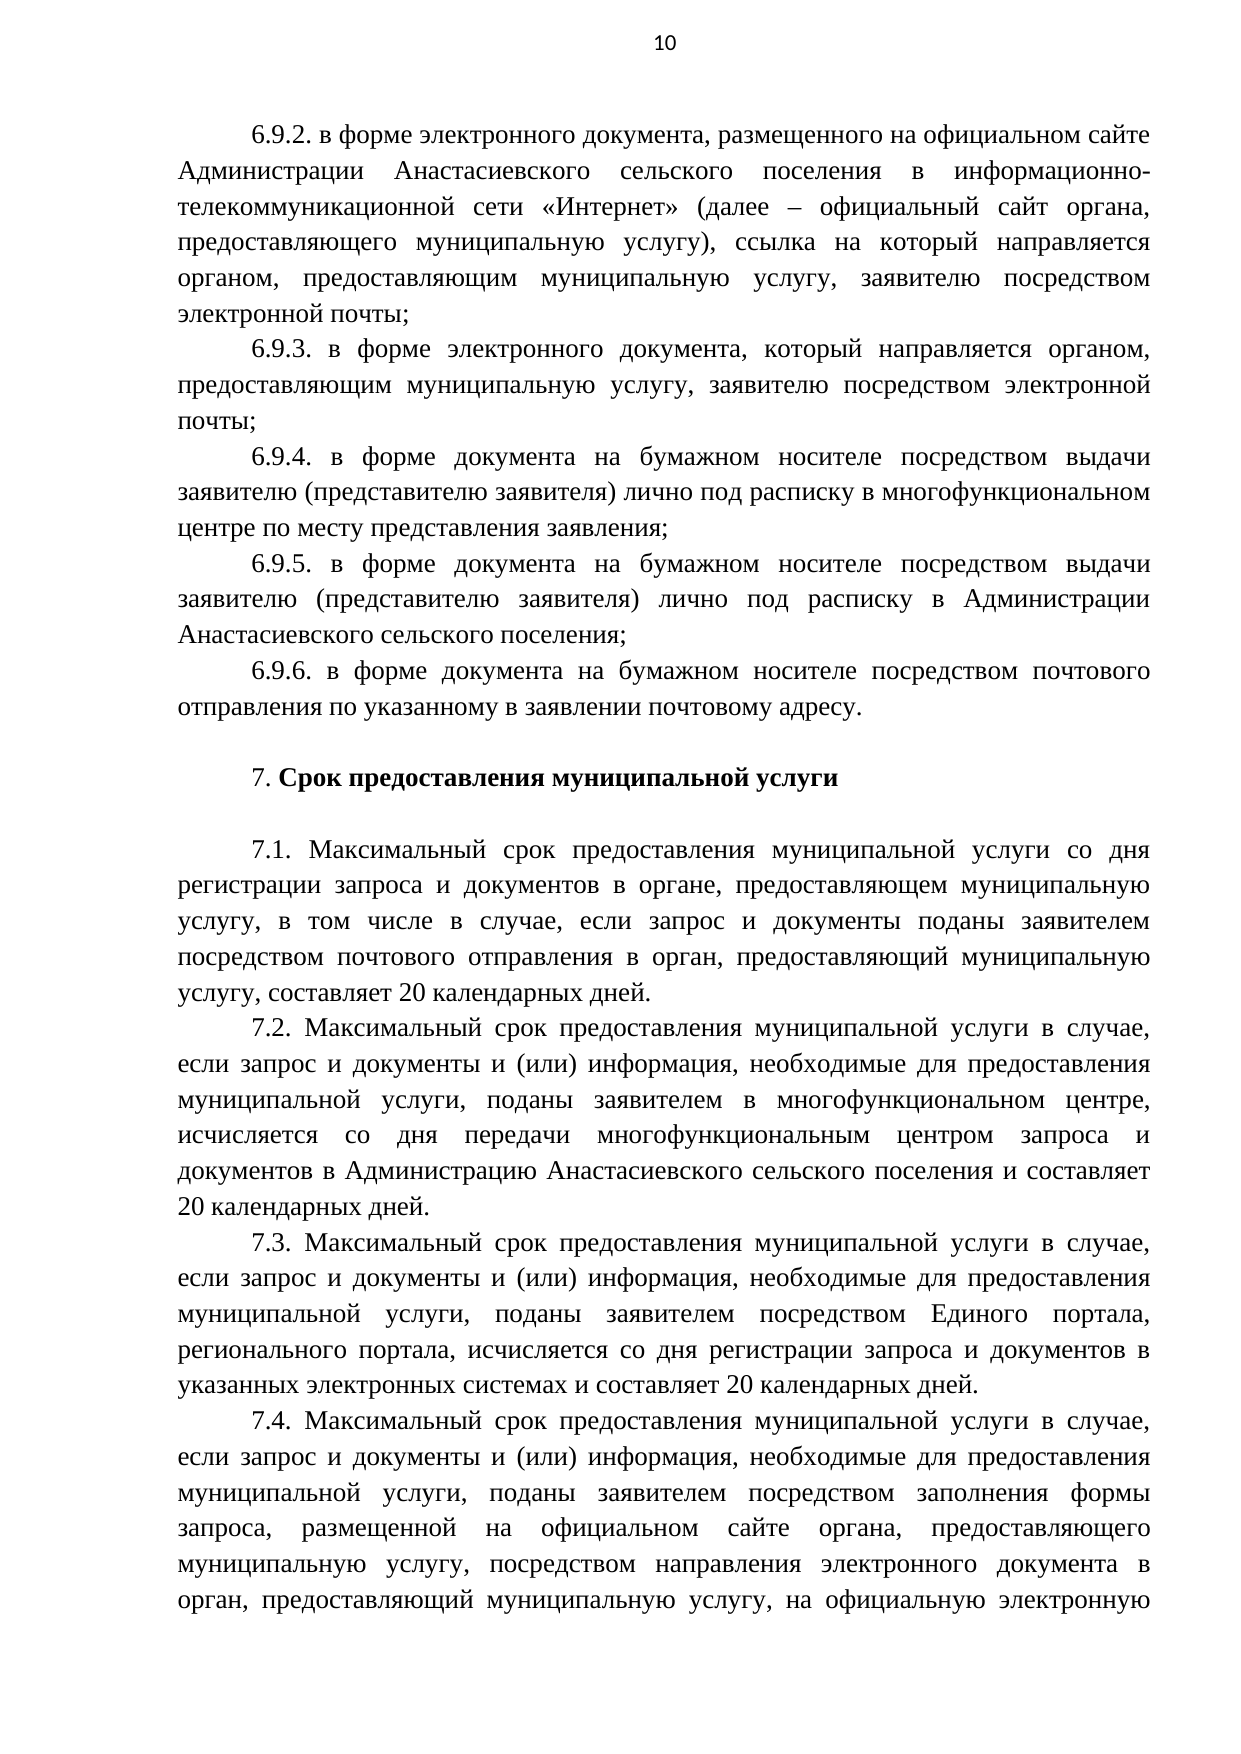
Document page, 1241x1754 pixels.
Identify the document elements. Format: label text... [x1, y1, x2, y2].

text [177, 1404, 1152, 1614]
text 6.9.6. в форме документа на бумажном носителе посредством почтового отправления по указанному в заявлении почтовому адресу. [177, 654, 1152, 721]
text 6.9.2. в форме электронного документа, размещенного на официальном сайте Администрации Анастасиевского сельского поселения в информационно-телекоммуникационной сети «Интернет» (далее – официальный сайт органа, предоставляющего муниципальную услугу), ссылка на который направляется органом, предоставляющим муниципальную услугу, заявителю посредством электронной почты; [177, 118, 1152, 328]
text 7.2. Максимальный срок предоставления муниципальной услуги в случае, если запрос и документы и (или) информация, необходимые для предоставления муниципальной услуги, поданы заявителем в многофункциональном центре, исчисляется со дня передачи многофункциональным центром запроса и документов в Администрацию Анастасиевского сельского поселения и составляет 20 календарных дней. [177, 1011, 1152, 1221]
text 7.1. Максимальный срок предоставления муниципальной услуги со дня регистрации запроса и документов в органе, предоставляющем муниципальную услугу, в том числе в случае, если запрос и документы поданы заявителем посредством почтового отправления в орган, предоставляющий муниципальную услугу, составляет 20 календарных дней. [177, 833, 1152, 1007]
text 7.3. Максимальный срок предоставления муниципальной услуги в случае, если запрос и документы и (или) информация, необходимые для предоставления муниципальной услуги, поданы заявителем посредством Единого портала, регионального портала, исчисляется со дня регистрации запроса и документов в указанных электронных системах и составляет 20 календарных дней. [177, 1226, 1152, 1400]
text 6.9.3. в форме электронного документа, который направляется органом, предоставляющим муниципальную услугу, заявителю посредством электронной почты; [177, 332, 1152, 435]
text 6.9.5. в форме документа на бумажном носителе посредством выдачи заявителю (представителю заявителя) лично под расписку в Администрации Анастасиевского сельского поселения; [177, 547, 1152, 649]
text 6.9.4. в форме документа на бумажном носителе посредством выдачи заявителю (представителю заявителя) лично под расписку в многофункциональном центре по месту представления заявления; [177, 440, 1152, 542]
text 7. Срок предоставления муниципальной услуги [177, 761, 1152, 792]
